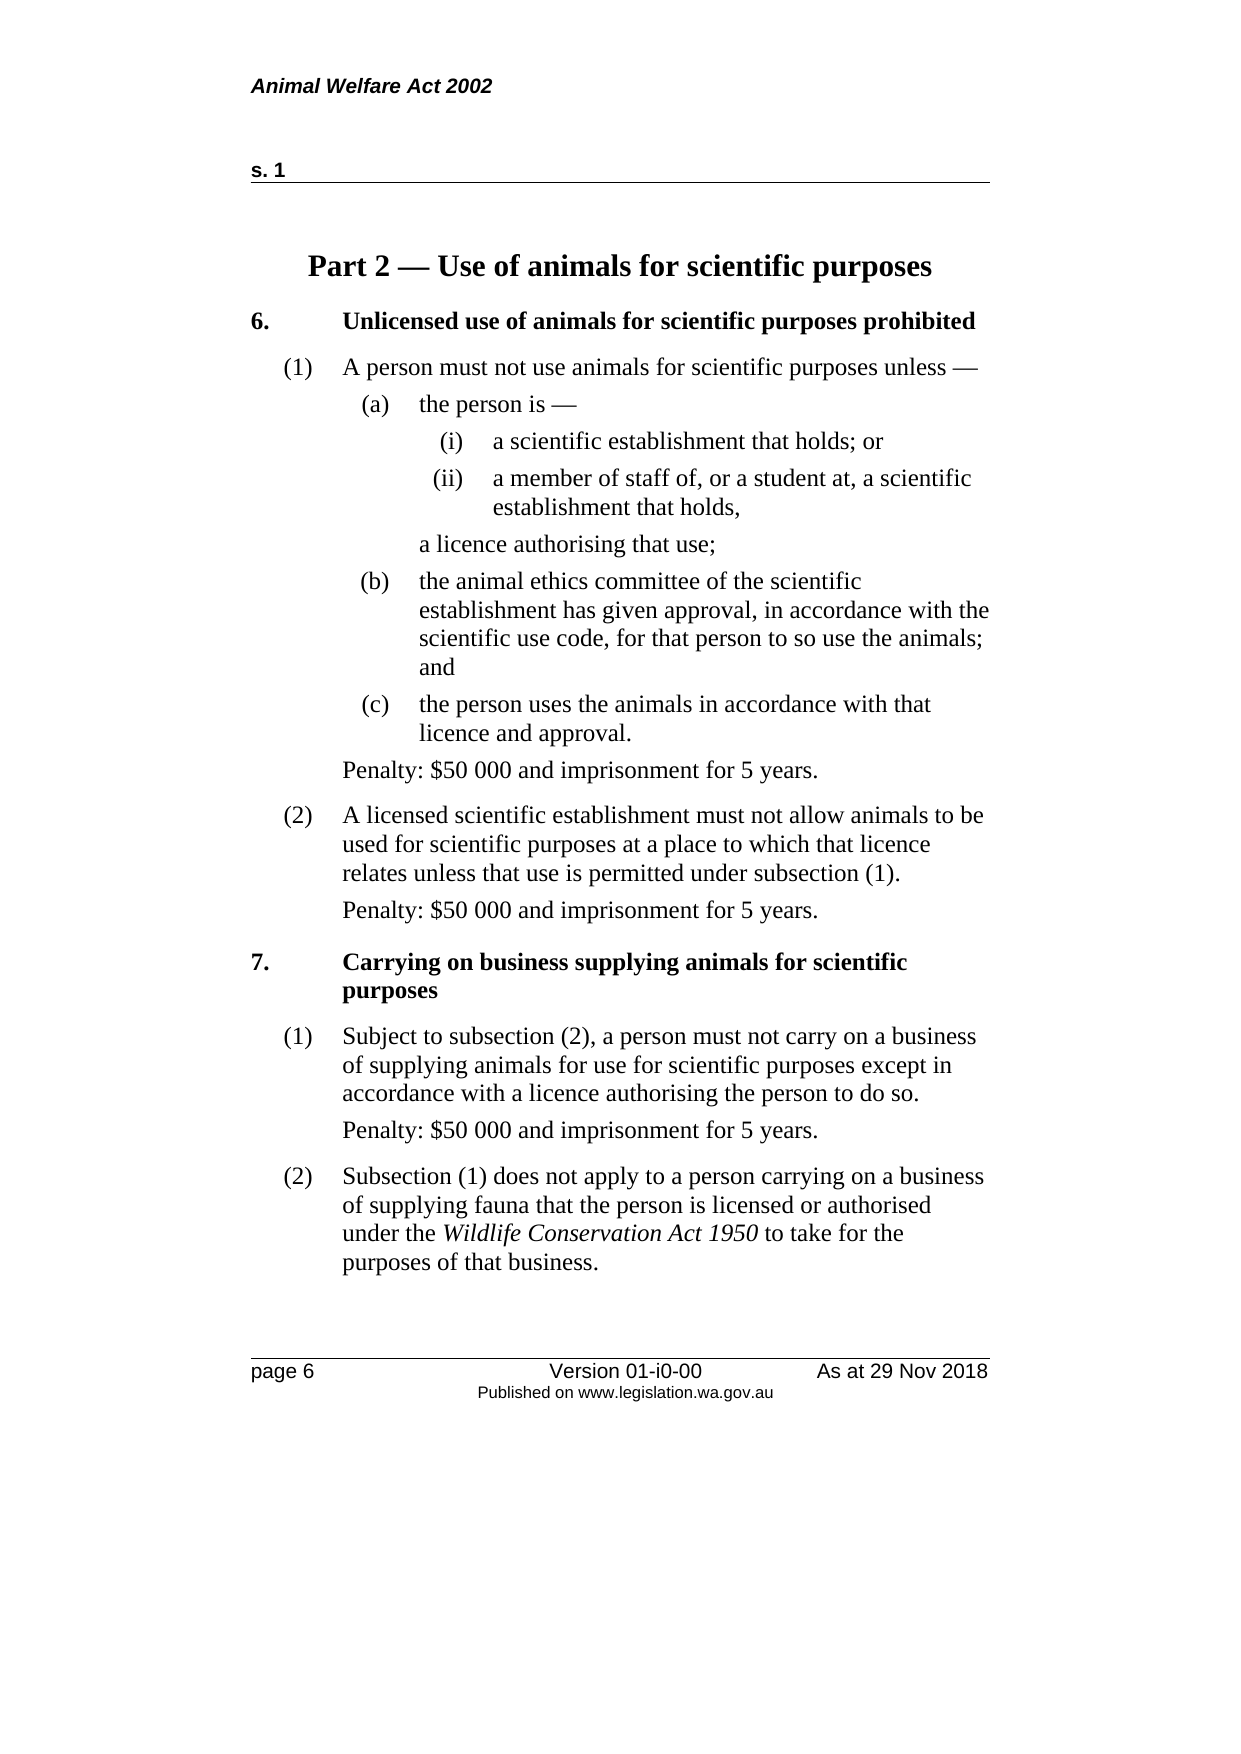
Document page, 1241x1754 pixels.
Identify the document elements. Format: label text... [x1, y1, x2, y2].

subtitle 6. Unlicensed use of animals for scientific purposes prohibited [251, 306, 990, 335]
text (i) a scientific establishment that holds; or [251, 426, 990, 455]
text (b) the animal ethics committee of the scientific establishment has given approval, in accordance with the scientific use code, for that person to so use the animals; and [251, 566, 990, 681]
subtitle 7. Carrying on business supplying animals for scientific purposes [251, 947, 990, 1004]
text Penalty: $50 000 and imprisonment for 5 years. [251, 755, 990, 784]
text (a) the person is — [251, 389, 990, 418]
text (ii) a member of staff of, or a student at, a scientific establishment that holds, [251, 463, 990, 521]
text (2) Subsection (1) does not apply to a person carrying on a business of supplying fauna that the person is licensed or authorised under the Wildlife Conservation Act 1950 to take for the purposes of that business. [251, 1161, 990, 1276]
text (1) A person must not use animals for scientific purposes unless — [251, 352, 990, 381]
text (2) A licensed scientific establishment must not allow animals to be used for scientific purposes at a place to which that licence relates unless that use is permitted under subsection (1). [251, 801, 990, 887]
subtitle Part 2 — Use of animals for scientific purposes [251, 247, 990, 283]
text (1) Subject to subsection (2), a person must not carry on a business of supplying animals for use for scientific purposes except in accordance with a licence authorising the person to do so. [251, 1021, 990, 1107]
text Penalty: $50 000 and imprisonment for 5 years. [251, 895, 990, 924]
text Penalty: $50 000 and imprisonment for 5 years. [251, 1116, 990, 1144]
text (c) the person uses the animals in accordance with that licence and approval. [251, 689, 990, 747]
text a licence authorising that use; [251, 529, 990, 558]
